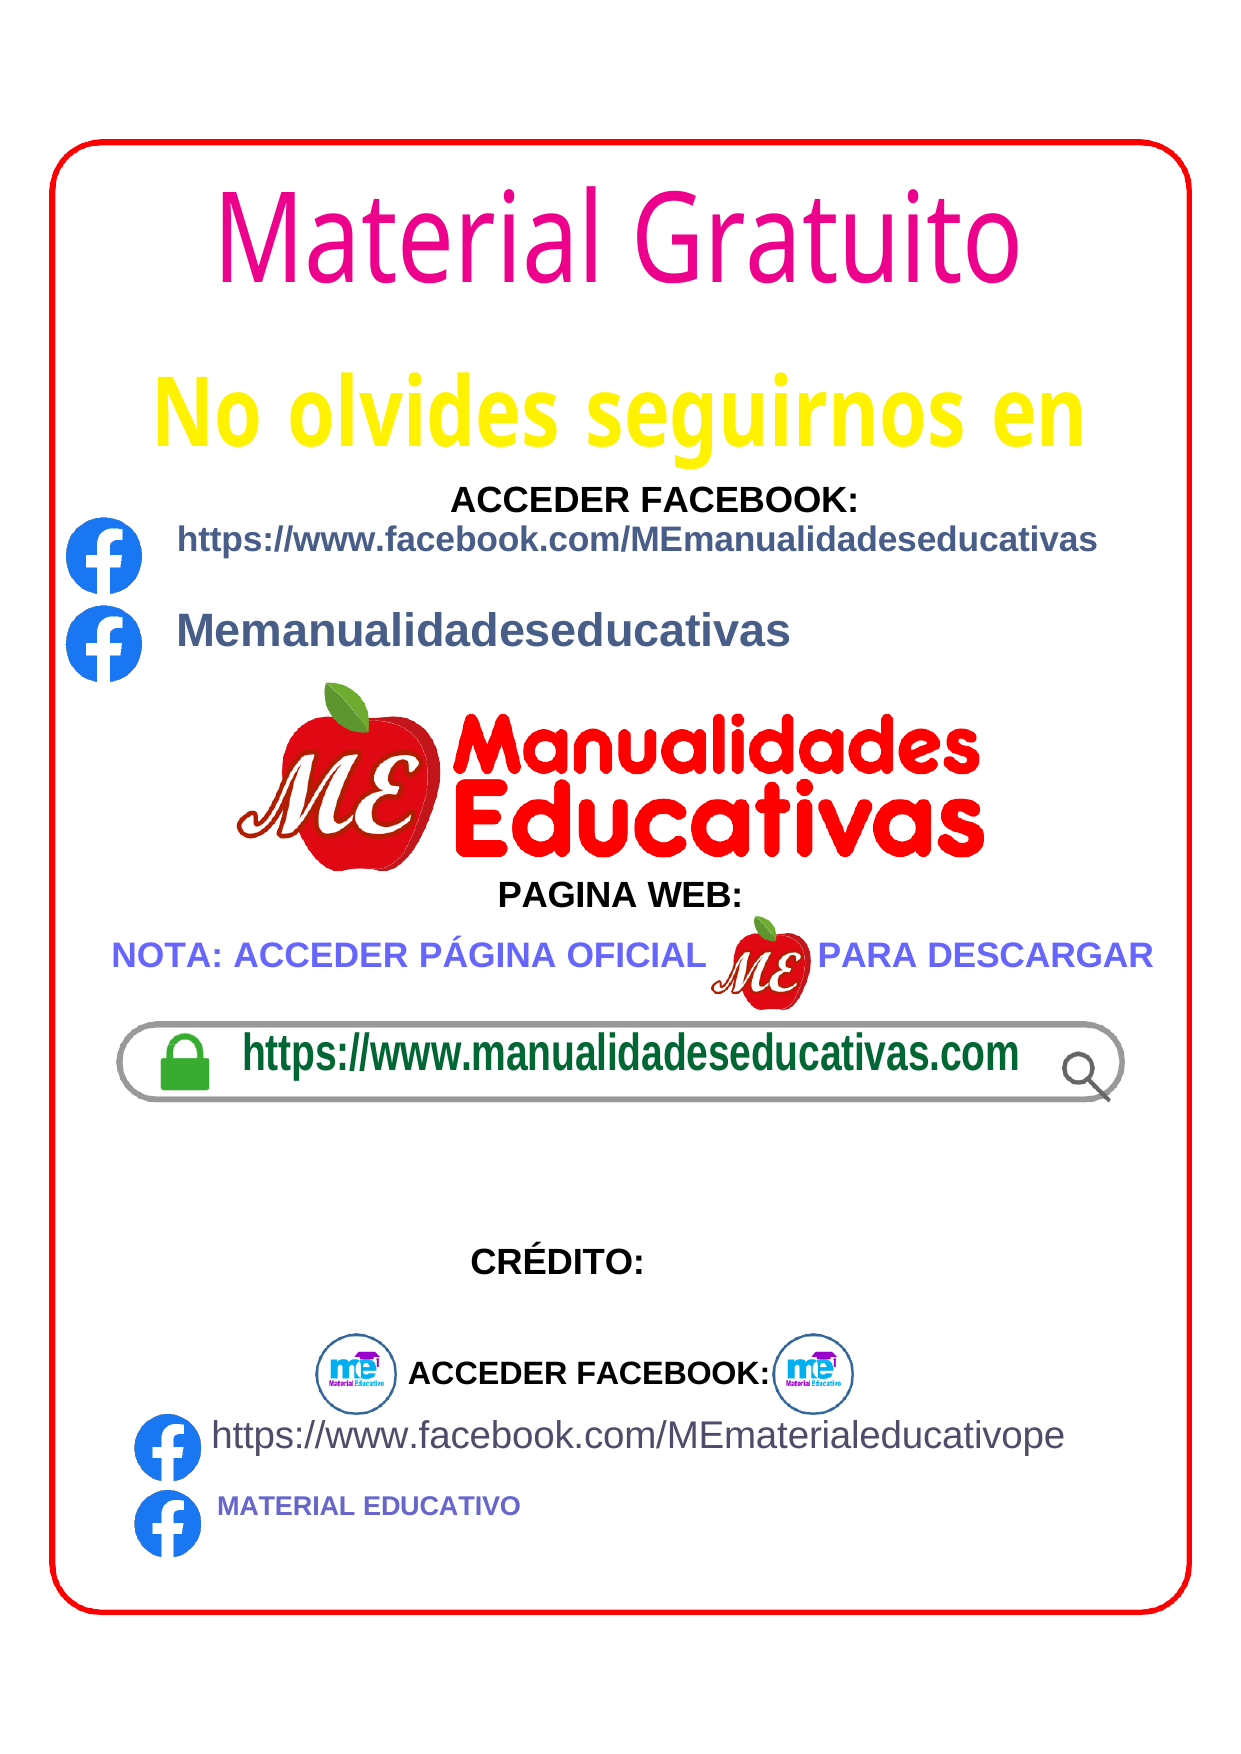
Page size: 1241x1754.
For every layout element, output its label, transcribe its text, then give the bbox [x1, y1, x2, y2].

text https://www.facebook.com/MEmaterialeducativope [211, 1412, 1190, 1457]
subtitle ACCEDER FACEBOOK: [123, 480, 1187, 520]
subtitle PAGINA WEB: [74, 874, 1166, 916]
text Memanualidadeseducativas [176, 603, 1190, 657]
text MATERIAL EDUCATIVO [217, 1490, 1190, 1521]
text https://www.manualidadeseducativas.com [72, 1021, 1190, 1081]
text https://www.facebook.com/MEmanualidadeseducativas [177, 520, 1190, 559]
text ACCEDER FACEBOOK: [50, 1354, 1128, 1391]
subtitle NOTA: ACCEDER PÁGINA OFICIAL PARA DESCARGAR [74, 934, 1190, 975]
picture [49, 139, 1192, 1615]
text No olvides seguirnos en [74, 343, 1165, 474]
text Material Gratuito [74, 148, 1162, 320]
subtitle CRÉDITO: [74, 1240, 1041, 1282]
